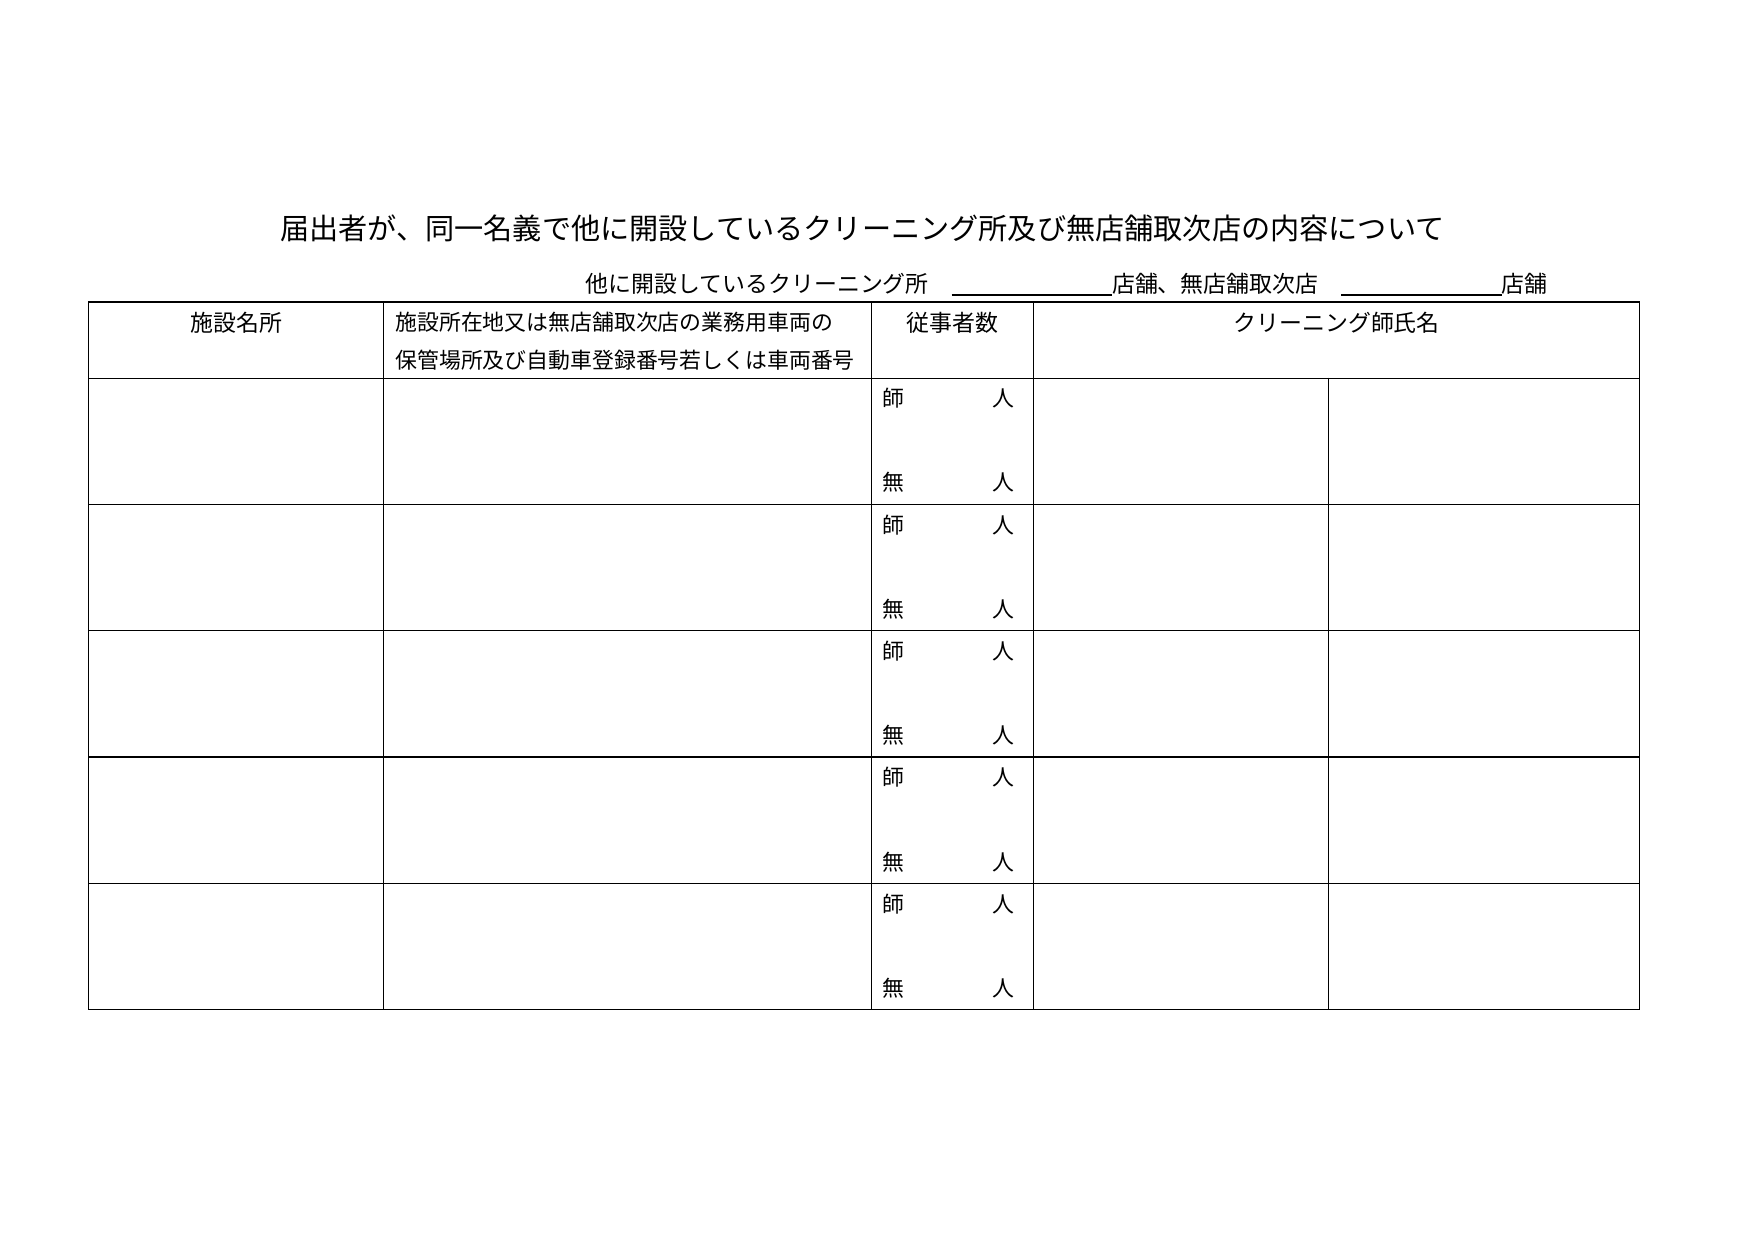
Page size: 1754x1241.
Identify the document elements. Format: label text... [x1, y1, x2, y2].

table_cell [89, 884, 383, 1009]
table_header 施設名所 [89, 303, 383, 377]
table_cell [89, 631, 383, 756]
table_header 従事者数 [872, 303, 1033, 377]
table_cell [1329, 631, 1639, 756]
text 他に開設しているクリーニング所 店舗、無店舗取次店 店舗 [177, 264, 1547, 301]
table_cell [1329, 758, 1639, 883]
table_cell 師 人 無 人 [872, 631, 1033, 756]
table_header 施設所在地又は無店舗取次店の業務用車両の 保管場所及び自動車登録番号若しくは車両番号 [384, 303, 871, 377]
table_cell [1034, 379, 1328, 504]
table_cell [89, 758, 383, 883]
table_cell [1329, 505, 1639, 630]
table_cell 師 人 無 人 [872, 758, 1033, 883]
table_cell 師 人 無 人 [872, 884, 1033, 1009]
table_cell [89, 505, 383, 630]
table_cell [384, 631, 871, 756]
table_cell [89, 379, 383, 504]
table_cell [384, 758, 871, 883]
table_cell [1034, 758, 1328, 883]
table_cell [1034, 884, 1328, 1009]
table_cell [1034, 631, 1328, 756]
text 届出者が、同一名義で他に開設しているクリーニング所及び無店舗取次店の内容について [177, 189, 1547, 264]
table_cell [384, 379, 871, 504]
table_cell [384, 505, 871, 630]
table_cell [1329, 884, 1639, 1009]
table_cell [1329, 379, 1639, 504]
table_header クリーニング師氏名 [1034, 303, 1639, 377]
table_cell 師 人 無 人 [872, 505, 1033, 630]
table_cell [1034, 505, 1328, 630]
table_cell 師 人 無 人 [872, 379, 1033, 504]
table_cell [384, 884, 871, 1009]
